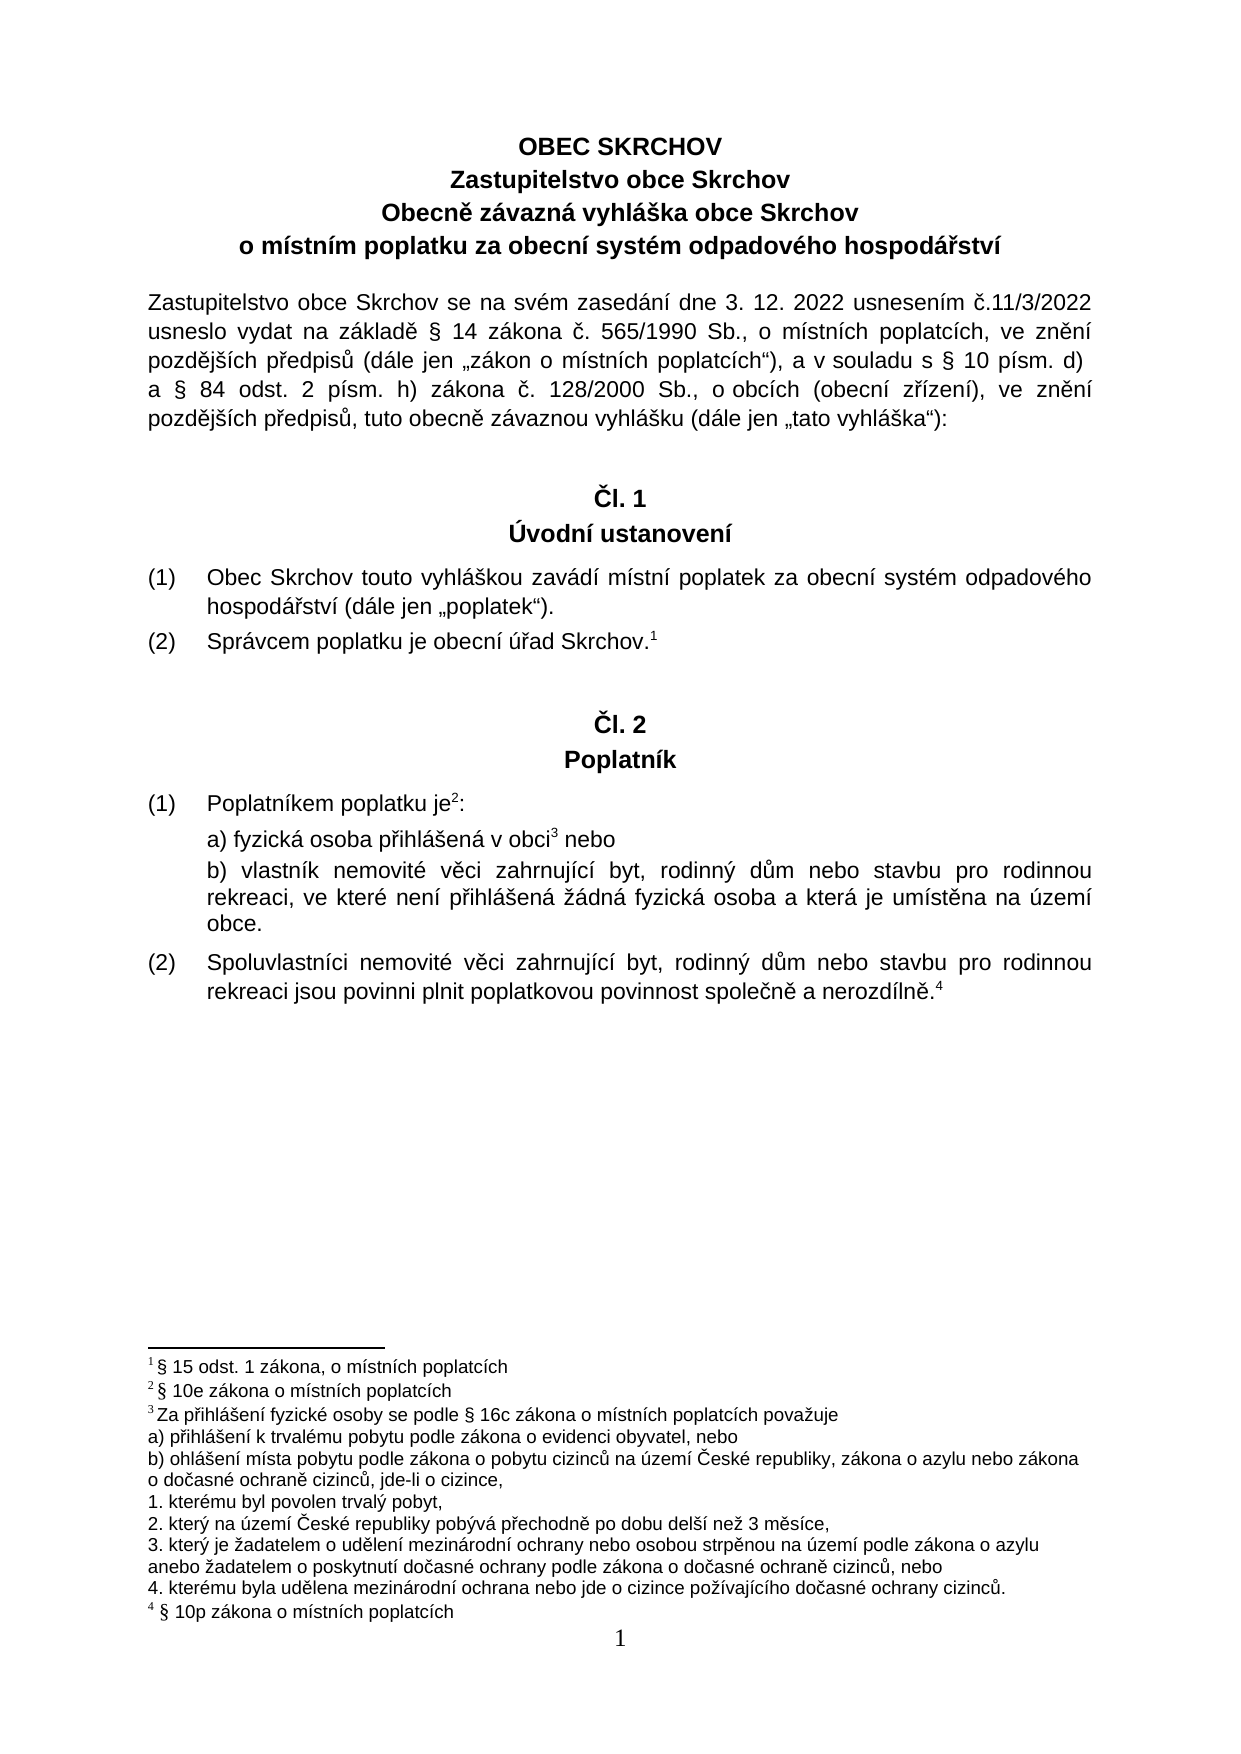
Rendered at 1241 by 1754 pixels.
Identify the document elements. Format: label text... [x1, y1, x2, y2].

list Obec Skrchov touto vyhláškou zavádí místní poplatek za obecní systém odpadového hospodářství (dále jen „poplatek“). [148, 564, 1093, 619]
text Obecně závazná vyhláška obce Skrchov [148, 198, 1093, 227]
text Zastupitelstvo obce Skrchov se na svém zasedání dne 3. 12. 2022 usnesením č.11/3/2022 usneslo vydat na základě § 14 zákona č. 565/1990 Sb., o místních poplatcích, ve znění pozdějších předpisů (dále jen „zákon o místních poplatcích“), a v souladu s § 10 písm. d) a § 84 odst. 2 písm. h) zákona č. 128/2000 Sb., o obcích (obecní zřízení), ve znění pozdějších předpisů, tuto obecně závaznou vyhlášku (dále jen „tato vyhláška“): [148, 289, 1093, 431]
text Zastupitelstvo obce Skrchov [148, 165, 1093, 194]
text Poplatník [148, 745, 1093, 774]
text Úvodní ustanovení [148, 519, 1093, 547]
text OBEC SKRCHOV [148, 132, 1093, 161]
list Správcem poplatku je obecní úřad Skrchov. [148, 628, 1093, 655]
list Poplatníkem poplatku je: [148, 790, 1093, 817]
text b) vlastník nemovité věci zahrnující byt, rodinný dům nebo stavbu pro rodinnou rekreaci, ve které není přihlášená žádná fyzická osoba a která je umístěna na území obce. [207, 857, 1093, 936]
text Čl. 1 [148, 484, 1093, 512]
text Čl. 2 [148, 710, 1093, 739]
text o místním poplatku za obecní systém odpadového hospodářství [148, 231, 1093, 260]
text a) fyzická osoba přihlášená v obci nebo [148, 826, 1093, 852]
list Spoluvlastníci nemovité věci zahrnující byt, rodinný dům nebo stavbu pro rodinnou rekreaci jsou povinni plnit poplatkovou povinnost společně a nerozdílně. [148, 949, 1093, 1004]
